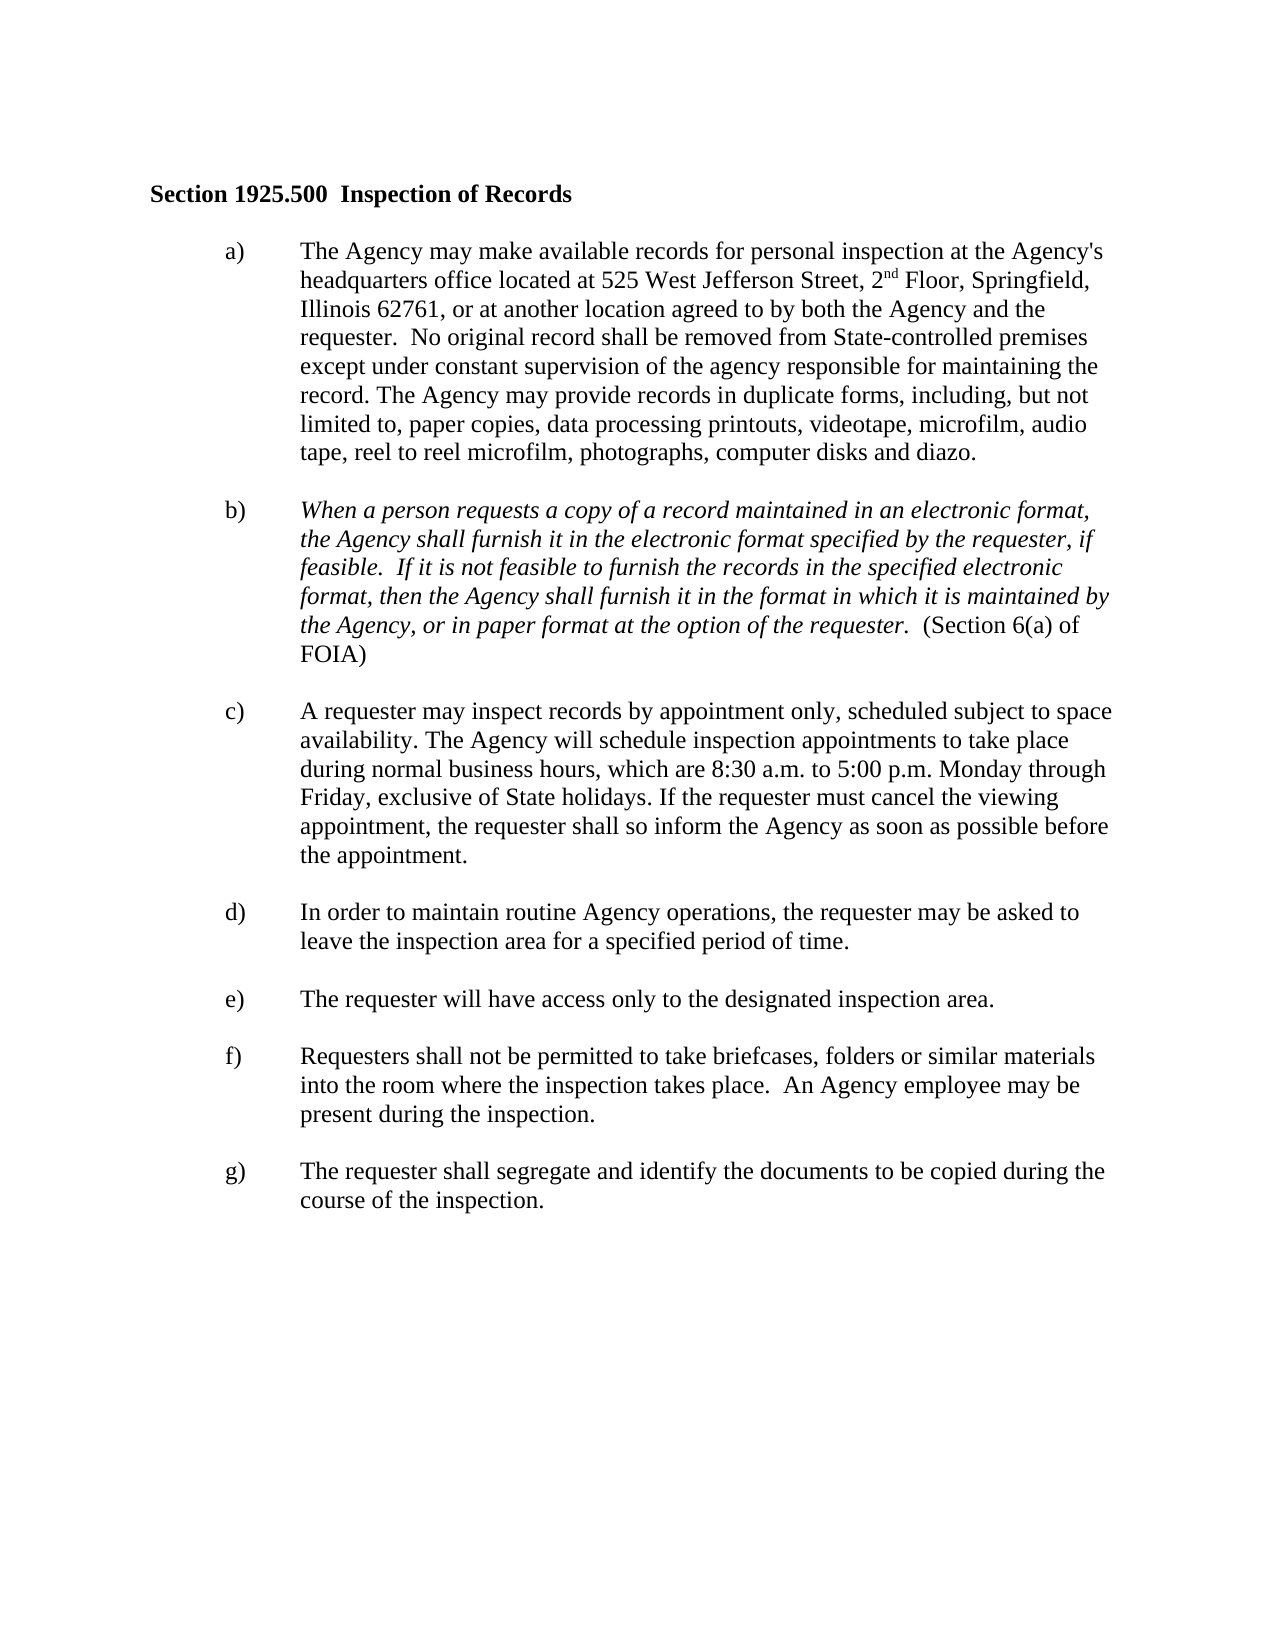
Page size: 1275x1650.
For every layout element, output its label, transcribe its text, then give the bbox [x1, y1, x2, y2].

text Section 1925.500 Inspection of Records [150, 179, 1125, 207]
text b) When a person requests a copy of a record maintained in an electronic format, the Agency shall furnish it in the electronic format specified by the requester, if feasible. If it is not feasible to furnish the records in the specified electronic format, then the Agency shall furnish it in the format in which it is maintained by the Agency, or in paper format at the option of the requester. (Section 6(a) of FOIA) [225, 495, 1125, 667]
text d) In order to maintain routine Agency operations, the requester may be asked to leave the inspection area for a specified period of time. [225, 897, 1125, 955]
text f) Requesters shall not be permitted to take briefcases, folders or similar materials into the room where the inspection takes place. An Agency employee may be present during the inspection. [225, 1041, 1125, 1127]
text c) A requester may inspect records by appointment only, scheduled subject to space availability. The Agency will schedule inspection appointments to take place during normal business hours, which are 8:30 a.m. to 5:00 p.m. Monday through Friday, exclusive of State holidays. If the requester must cancel the viewing appointment, the requester shall so inform the Agency as soon as possible before the appointment. [225, 696, 1125, 869]
text a) The Agency may make available records for personal inspection at the Agency's headquarters office located at 525 West Jefferson Street, 2nd Floor, Springfield, Illinois 62761, or at another location agreed to by both the Agency and the requester. No original record shall be removed from State-controlled premises except under constant supervision of the agency responsible for maintaining the record. The Agency may provide records in duplicate forms, including, but not limited to, paper copies, data processing printouts, videotape, microfilm, audio tape, reel to reel microfilm, photographs, computer disks and diazo. [225, 236, 1125, 466]
text g) The requester shall segregate and identify the documents to be copied during the course of the inspection. [225, 1156, 1125, 1214]
text e) The requester will have access only to the designated inspection area. [225, 984, 1125, 1012]
